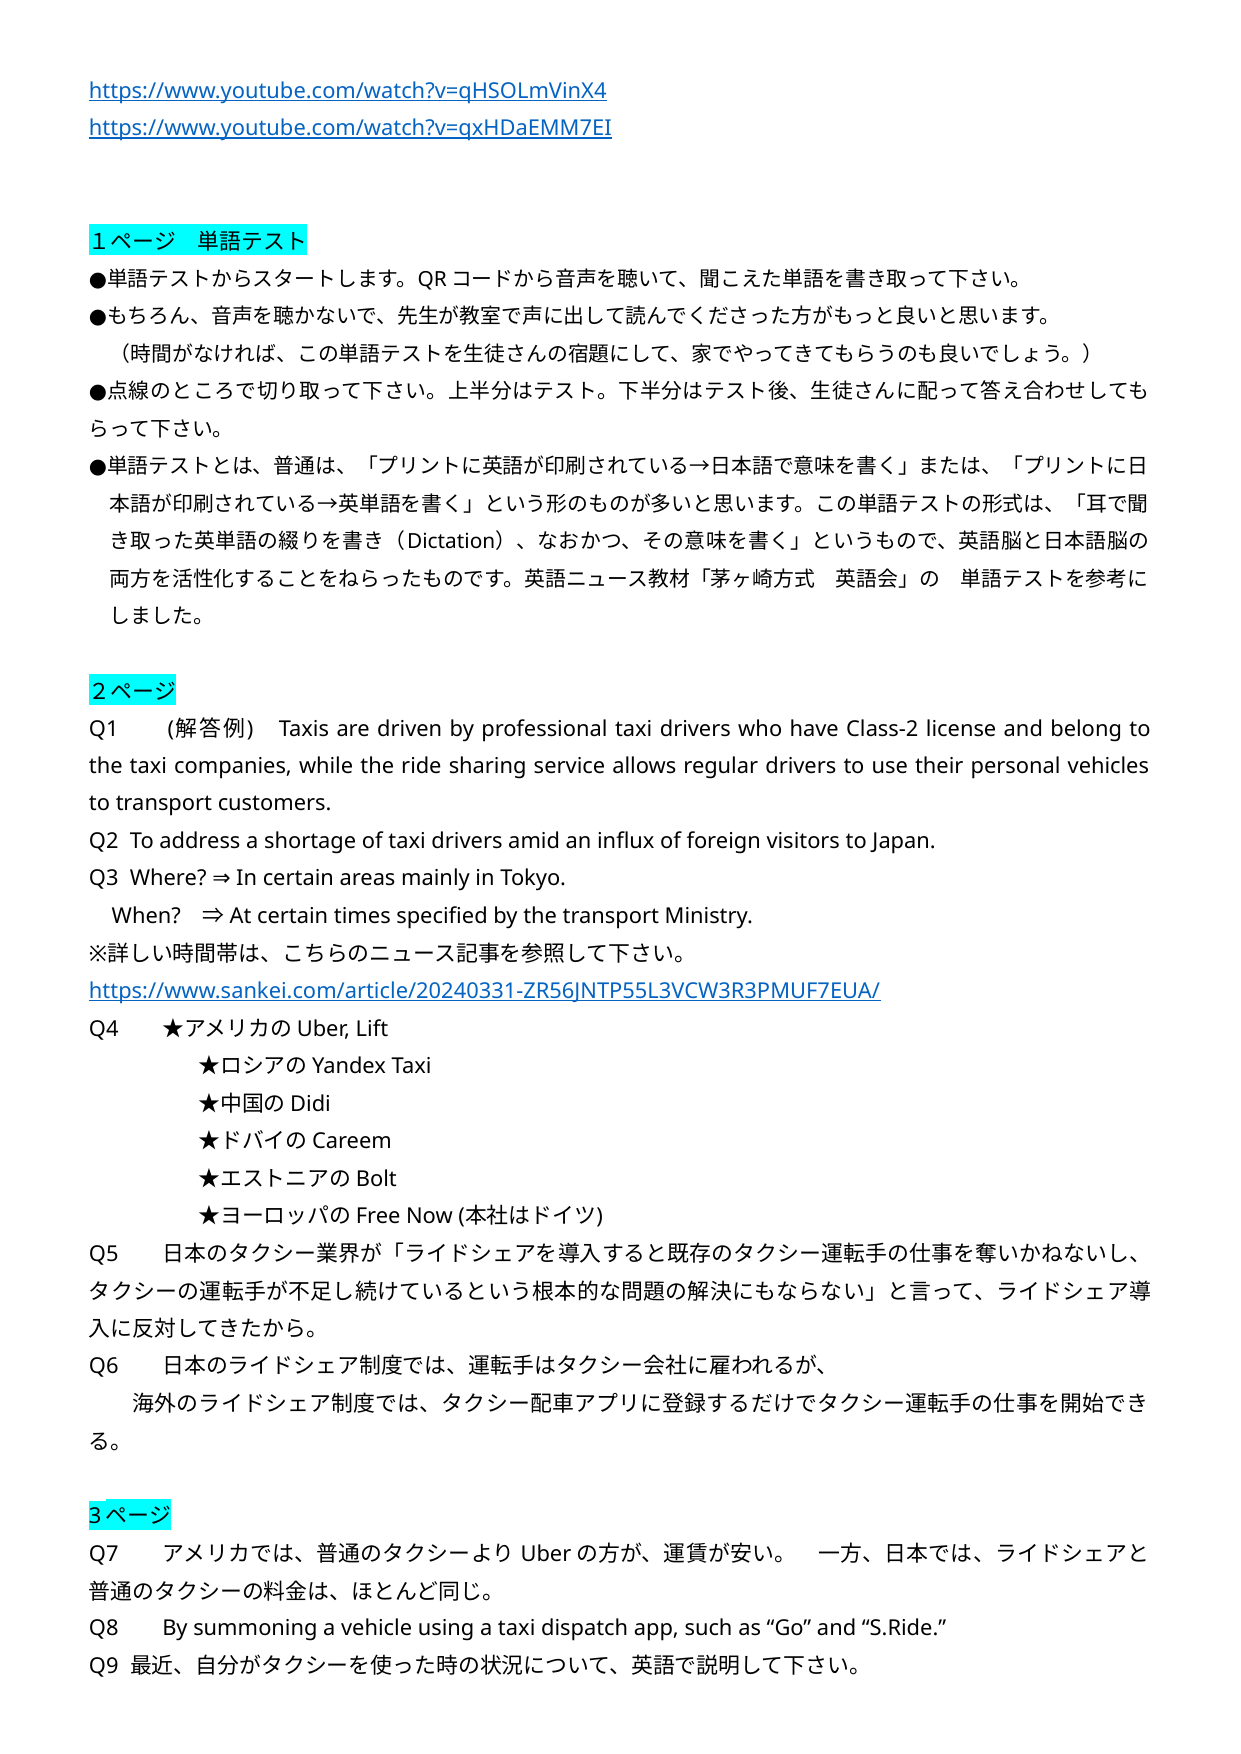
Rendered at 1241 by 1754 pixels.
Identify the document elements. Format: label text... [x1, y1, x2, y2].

text ★ヨーロッパのFree Now (本社はドイツ) [89, 1196, 1152, 1233]
text 3ページ [89, 1496, 1152, 1533]
text ●もちろん、音声を聴かないで、先生が教室で声に出して読んでくださった方がもっと良いと思います。 [89, 296, 1152, 333]
text Q3 Where? ⇒ In certain areas mainly in Tokyo. [89, 858, 1152, 896]
text ●点線のところで切り取って下さい。上半分はテスト。下半分はテスト後、生徒さんに配って答え合わせしてもらって下さい。 [89, 371, 1152, 446]
text ※詳しい時間帯は、こちらのニュース記事を参照して下さい。 [89, 933, 1152, 971]
text 海外のライドシェア制度では、タクシー配車アプリに登録するだけでタクシー運転手の仕事を開始できる。 [89, 1383, 1152, 1458]
text ★ロシアのYandex Taxi [89, 1046, 1152, 1083]
text https://www.youtube.com/watch?v=qxHDaEMM7EI [89, 108, 1152, 146]
text Q2 To address a shortage of taxi drivers amid an influx of foreign visitors to Japan. [89, 821, 1152, 858]
text ●単語テストからスタートします。QRコードから音声を聴いて、聞こえた単語を書き取って下さい。 [89, 258, 1152, 296]
text https://www.sankei.com/article/20240331-ZR56JNTP55L3VCW3R3PMUF7EUA/ [89, 971, 1152, 1008]
text ２ページ [89, 671, 1152, 708]
text Q1 (解答例) Taxis are driven by professional taxi drivers who have Class-2 license and belong to the taxi companies, while the ride sharing service allows regular drivers to use their personal vehicles to transport customers. [89, 708, 1152, 821]
text Q8 By summoning a vehicle using a taxi dispatch app, such as “Go” and “S.Ride.” [89, 1608, 1152, 1646]
text １ページ 単語テスト [89, 221, 1152, 258]
text ★中国のDidi [89, 1083, 1152, 1121]
text ★エストニアのBolt [89, 1158, 1152, 1196]
text https://www.youtube.com/watch?v=qHSOLmVinX4 [89, 71, 1152, 108]
text Q7 アメリカでは、普通のタクシーよりUberの方が、運賃が安い。 一方、日本では、ライドシェアと普通のタクシーの料金は、ほとんど同じ。 [89, 1533, 1152, 1608]
text （時間がなければ、この単語テストを生徒さんの宿題にして、家でやってきてもらうのも良いでしょう。） [89, 333, 1152, 371]
text When? ⇒ At certain times specified by the transport Ministry. [89, 896, 1152, 933]
text ●単語テストとは、普通は、「プリントに英語が印刷されている→日本語で意味を書く」または、「プリントに日本語が印刷されている→英単語を書く」という形のものが多いと思います。この単語テストの形式は、「耳で聞き取った英単語の綴りを書き（Dictation）、なおかつ、その意味を書く」というもので、英語脳と日本語脳の両方を活性化することをねらったものです。英語ニュース教材「茅ヶ崎方式 英語会」の 単語テストを参考にしました。 [89, 446, 1152, 633]
text Q5 日本のタクシー業界が「ライドシェアを導入すると既存のタクシー運転手の仕事を奪いかねないし、タクシーの運転手が不足し続けているという根本的な問題の解決にもならない」と言って、ライドシェア導入に反対してきたから。 [89, 1233, 1152, 1346]
text ★ドバイのCareem [89, 1121, 1152, 1158]
text Q6 日本のライドシェア制度では、運転手はタクシー会社に雇われるが、 [89, 1346, 1152, 1383]
text Q9 最近、自分がタクシーを使った時の状況について、英語で説明して下さい。 [89, 1646, 1152, 1683]
text Q4 ★アメリカのUber, Lift [89, 1008, 1152, 1046]
